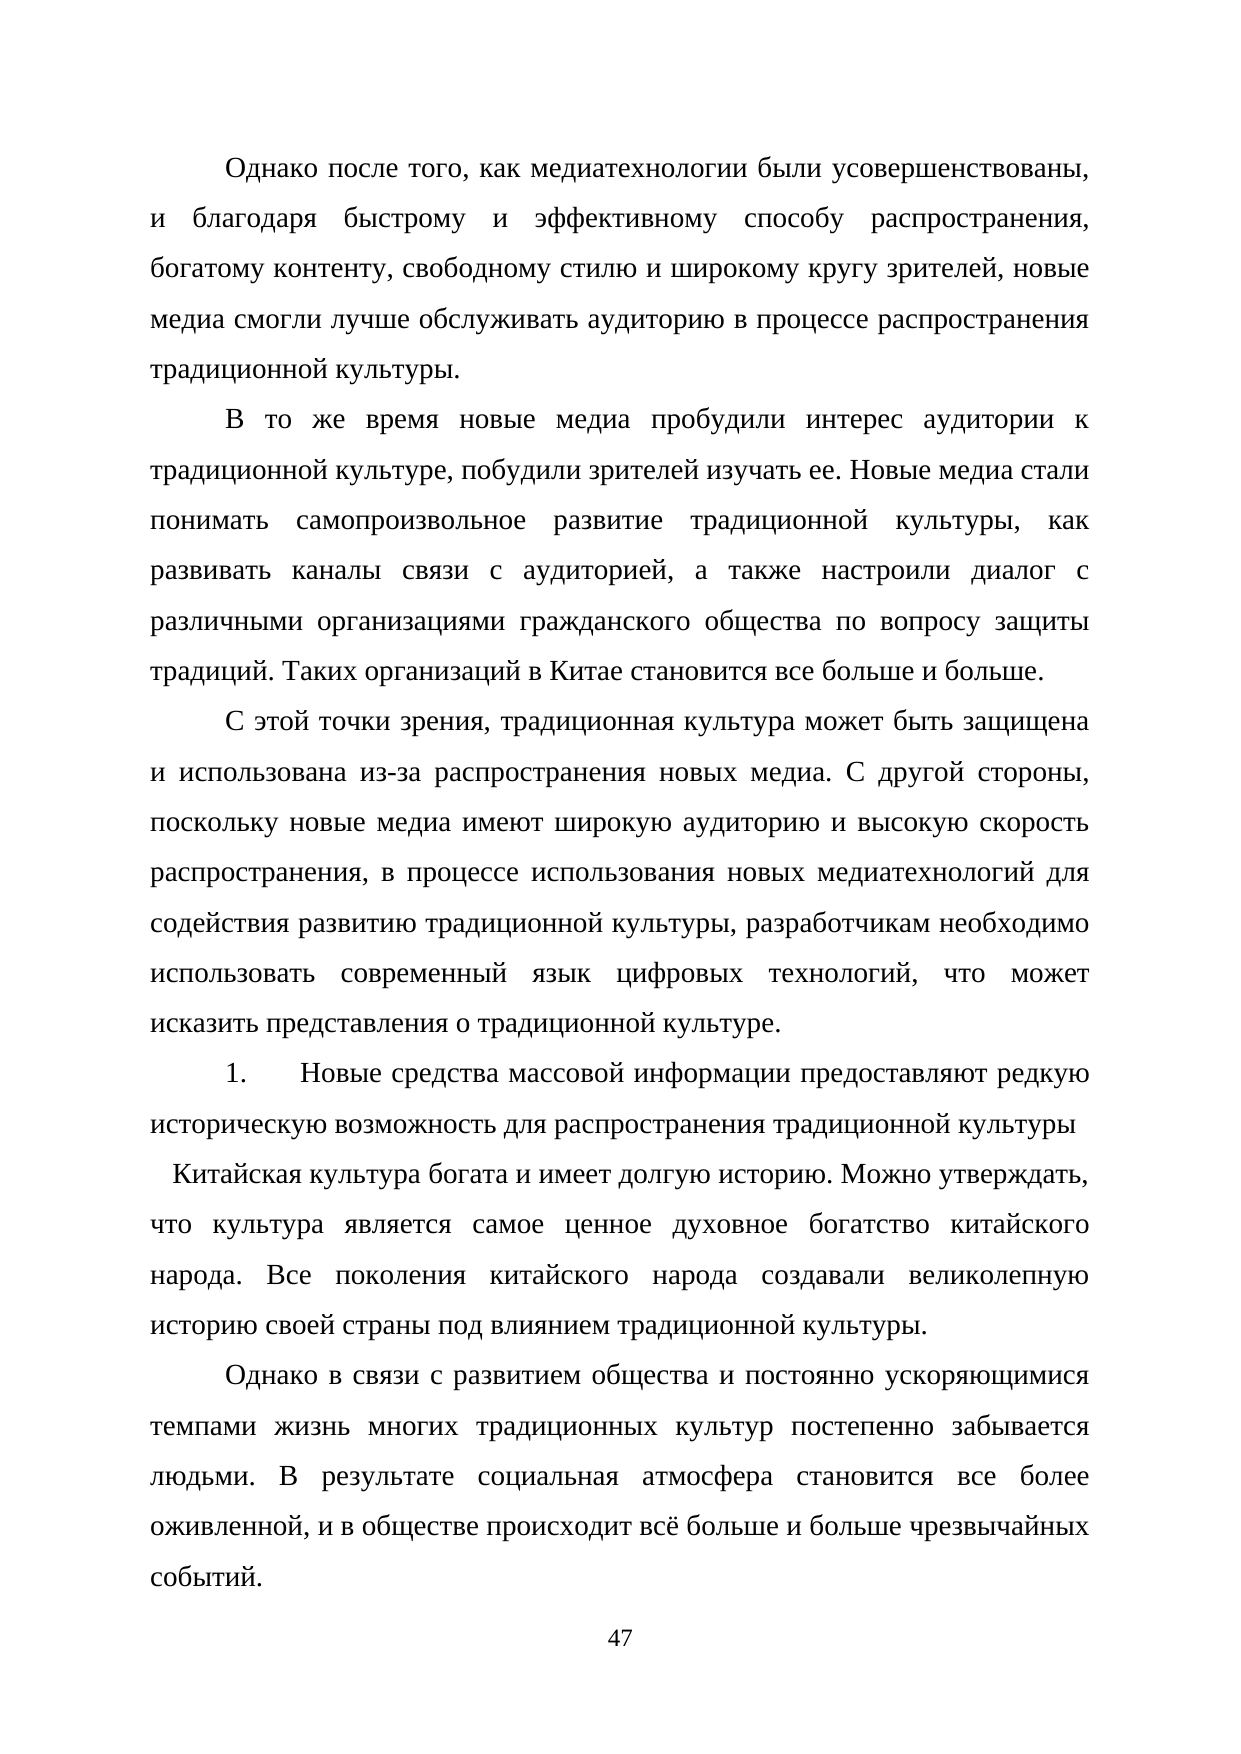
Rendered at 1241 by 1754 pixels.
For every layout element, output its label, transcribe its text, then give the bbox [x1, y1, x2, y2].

text 1. Новые средства массовой информации предоставляют редкую историческую возможность для распространения традиционной культуры [150, 1056, 1090, 1139]
text Китайская культура богата и имеет долгую историю. Можно утверждать, что культура является самое ценное духовное богатство китайского народа. Все поколения китайского народа создавали великолепную историю своей страны под влиянием традиционной культуры. [150, 1156, 1090, 1341]
text Однако после того, как медиатехнологии были усовершенствованы, и благодаря быстрому и эффективному способу распространения, богатому контенту, свободному стилю и широкому кругу зрителей, новые медиа смогли лучше обслуживать аудиторию в процессе распространения традиционной культуры. [150, 150, 1090, 385]
text В то же время новые медиа пробудили интерес аудитории к традиционной культуре, побудили зрителей изучать ее. Новые медиа стали понимать самопроизвольное развитие традиционной культуры, как развивать каналы связи с аудиторией, а также настроили диалог с различными организациями гражданского общества по вопросу защиты традиций. Таких организаций в Китае становится все больше и больше. [150, 402, 1090, 687]
text С этой точки зрения, традиционная культура может быть защищена и использована из-за распространения новых медиа. С другой стороны, поскольку новые медиа имеют широкую аудиторию и высокую скорость распространения, в процессе использования новых медиатехнологий для содействия развитию традиционной культуры, разработчикам необходимо использовать современный язык цифровых технологий, что может исказить представления о традиционной культуре. [150, 703, 1090, 1039]
text Однако в связи с развитием общества и постоянно ускоряющимися темпами жизнь многих традиционных культур постепенно забывается людьми. В результате социальная атмосфера становится все более оживленной, и в обществе происходит всё больше и больше чрезвычайных событий. [150, 1357, 1090, 1592]
